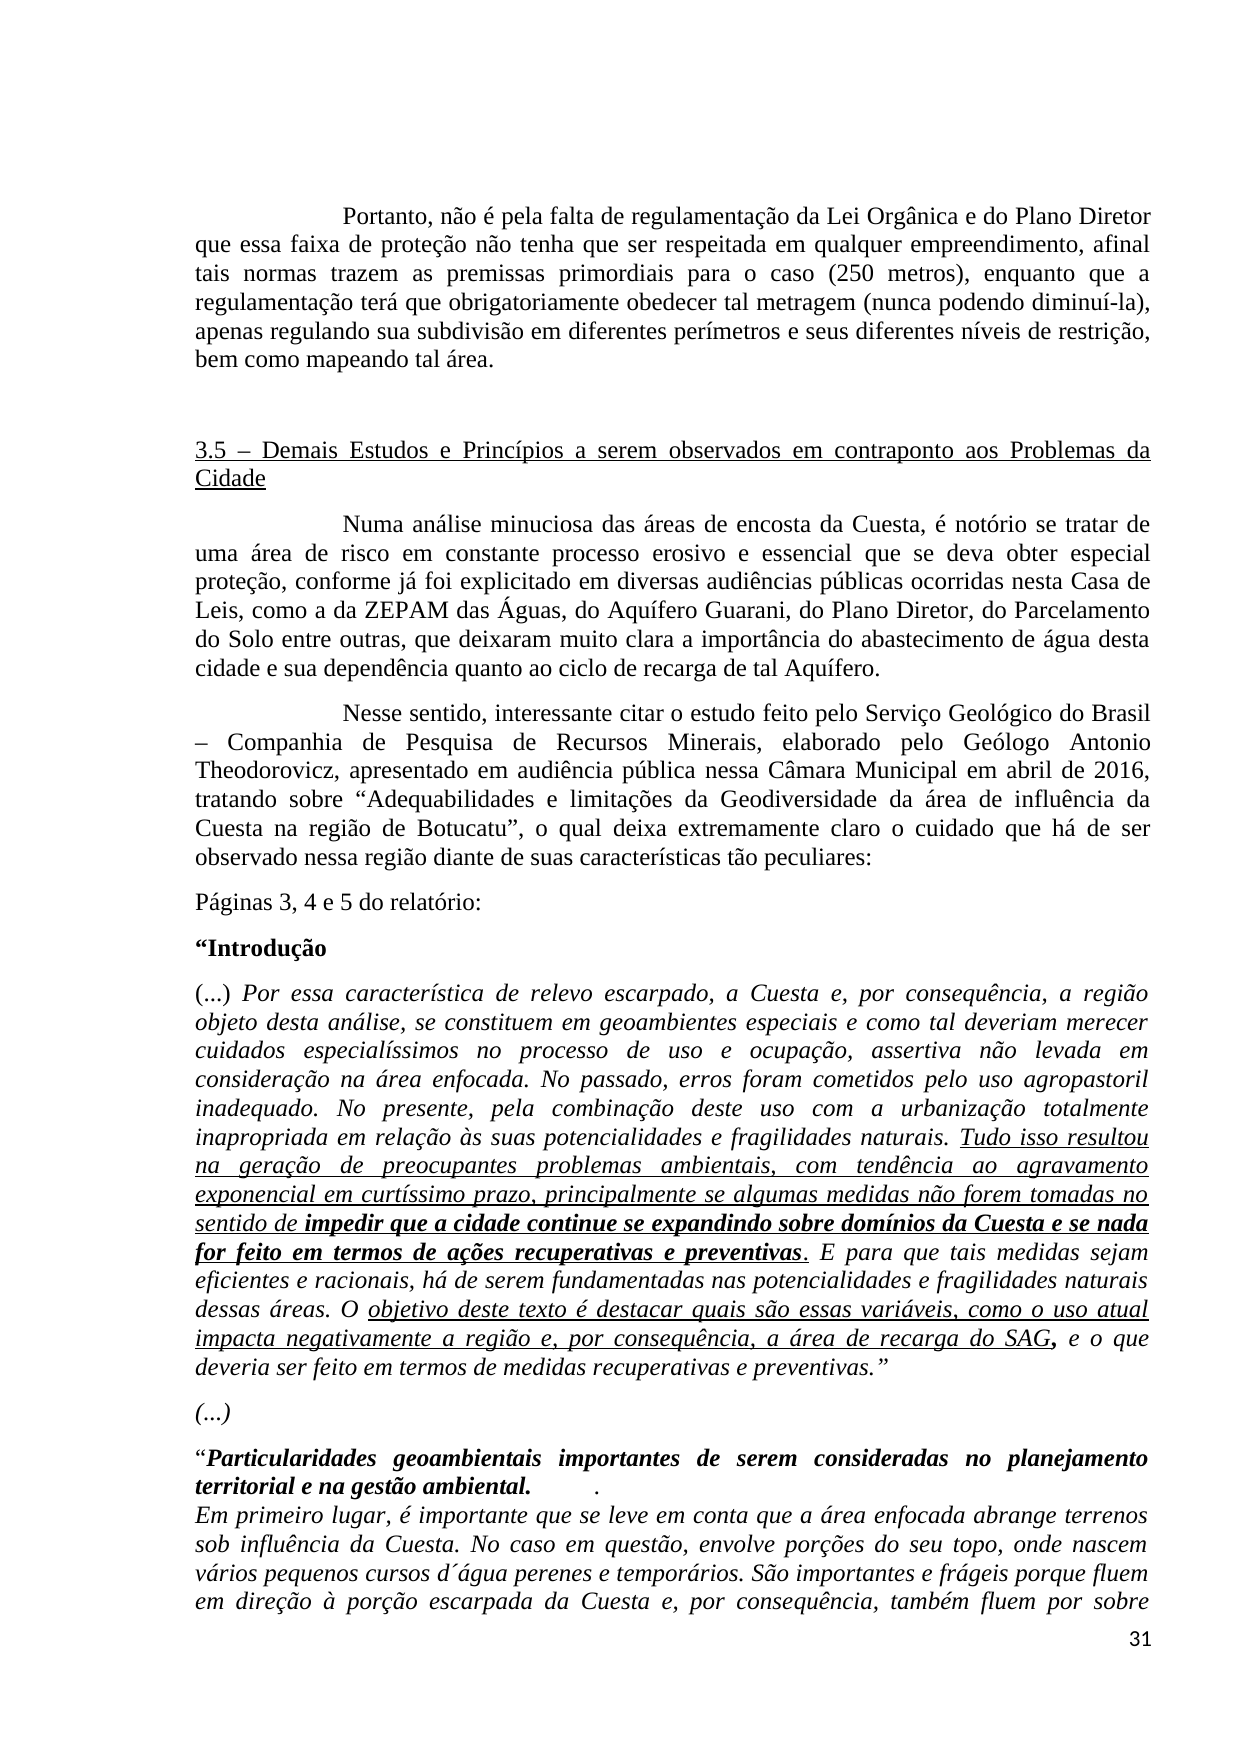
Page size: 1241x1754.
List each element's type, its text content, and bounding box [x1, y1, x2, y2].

text Nesse sentido, interessante citar o estudo feito pelo Serviço Geológico do Brasil – Companhia de Pesquisa de Recursos Minerais, elaborado pelo Geólogo Antonio Theodorovicz, apresentado em audiência pública nessa Câmara Municipal em abril de 2016, tratando sobre “Adequabilidades e limitações da Geodiversidade da área de influência da Cuesta na região de Botucatu”, o qual deixa extremamente claro o cuidado que há de ser observado nessa região diante de suas características tão peculiares: [195, 698, 1152, 871]
text (...) [195, 1397, 1152, 1426]
text 3.5 – Demais Estudos e Princípios a serem observados em contraponto aos Problemas da Cidade [195, 435, 1152, 492]
text “Particularidades geoambientais importantes de serem consideradas no planejamento territorial e na gestão ambiental. . [195, 1443, 1152, 1500]
text Numa análise minuciosa das áreas de encosta da Cuesta, é notório se tratar de uma área de risco em constante processo erosivo e essencial que se deva obter especial proteção, conforme já foi explicitado em diversas audiências públicas ocorridas nesta Casa de Leis, como a da ZEPAM das Águas, do Aquífero Guarani, do Plano Diretor, do Parcelamento do Solo entre outras, que deixaram muito clara a importância do abastecimento de água desta cidade e sua dependência quanto ao ciclo de recarga de tal Aquífero. [195, 509, 1152, 681]
text (...) Por essa característica de relevo escarpado, a Cuesta e, por consequência, a região objeto desta análise, se constituem em geoambientes especiais e como tal deveriam merecer cuidados especialíssimos no processo de uso e ocupação, assertiva não levada em consideração na área enfocada. No passado, erros foram cometidos pelo uso agropastoril inadequado. No presente, pela combinação deste uso com a urbanização totalmente inapropriada em relação às suas potencialidades e fragilidades naturais. Tudo isso resultou na geração de preocupantes problemas ambientais, com tendência ao agravamento exponencial em curtíssimo prazo, principalmente se algumas medidas não forem tomadas no sentido de impedir que a cidade continue se expandindo sobre domínios da Cuesta e se nada for feito em termos de ações recuperativas e preventivas. E para que tais medidas sejam eficientes e racionais, há de serem fundamentadas nas potencialidades e fragilidades naturais dessas áreas. O objetivo deste texto é destacar quais são essas variáveis, como o uso atual impacta negativamente a região e, por consequência, a área de recarga do SAG, e o que deveria ser feito em termos de medidas recuperativas e preventivas.” [195, 978, 1152, 1381]
text “Introdução [195, 933, 1152, 961]
text Páginas 3, 4 e 5 do relatório: [195, 887, 1152, 916]
text Portanto, não é pela falta de regulamentação da Lei Orgânica e do Plano Diretor que essa faixa de proteção não tenha que ser respeitada em qualquer empreendimento, afinal tais normas trazem as premissas primordiais para o caso (250 metros), enquanto que a regulamentação terá que obrigatoriamente obedecer tal metragem (nunca podendo diminuí-la), apenas regulando sua subdivisão em diferentes perímetros e seus diferentes níveis de restrição, bem como mapeando tal área. [195, 201, 1152, 373]
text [195, 1500, 1152, 1615]
